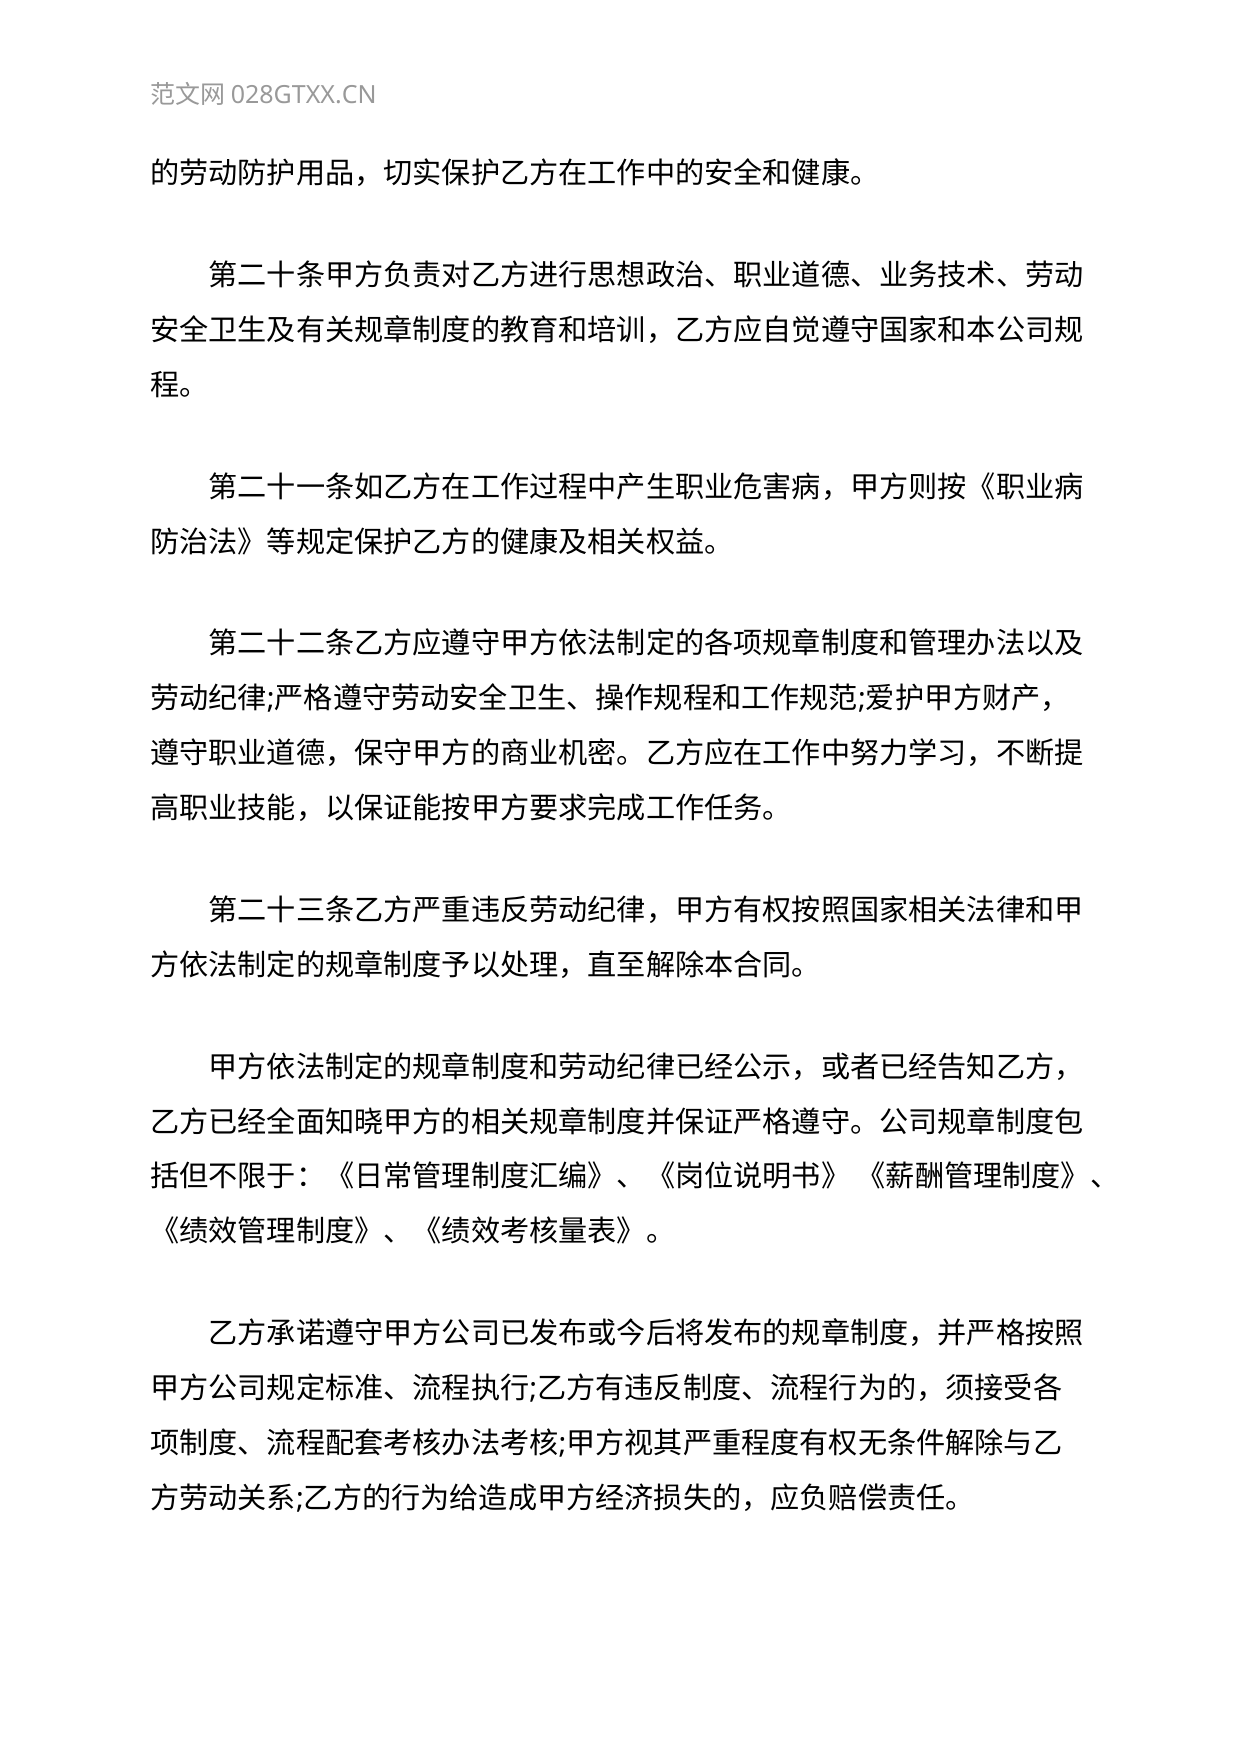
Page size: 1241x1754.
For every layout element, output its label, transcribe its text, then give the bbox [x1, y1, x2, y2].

text 第二十条甲方负责对乙方进行思想政治、职业道德、业务技术、劳动安全卫生及有关规章制度的教育和培训，乙方应自觉遵守国家和本公司规程。 [150, 252, 1090, 404]
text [150, 150, 1090, 192]
text 乙方承诺遵守甲方公司已发布或今后将发布的规章制度，并严格按照甲方公司规定标准、流程执行;乙方有违反制度、流程行为的，须接受各项制度、流程配套考核办法考核;甲方视其严重程度有权无条件解除与乙方劳动关系;乙方的行为给造成甲方经济损失的，应负赔偿责任。 [150, 1310, 1090, 1517]
text 第二十三条乙方严重违反劳动纪律，甲方有权按照国家相关法律和甲方依法制定的规章制度予以处理，直至解除本合同。 [150, 887, 1090, 984]
text 第二十一条如乙方在工作过程中产生职业危害病，甲方则按《职业病防治法》等规定保护乙方的健康及相关权益。 [150, 463, 1090, 561]
text 甲方依法制定的规章制度和劳动纪律已经公示，或者已经告知乙方，乙方已经全面知晓甲方的相关规章制度并保证严格遵守。公司规章制度包括但不限于：《日常管理制度汇编》、《岗位说明书》 《薪酬管理制度》、《绩效管理制度》、《绩效考核量表》。 [150, 1043, 1090, 1250]
text 第二十二条乙方应遵守甲方依法制定的各项规章制度和管理办法以及劳动纪律;严格遵守劳动安全卫生、操作规程和工作规范;爱护甲方财产，遵守职业道德，保守甲方的商业机密。乙方应在工作中努力学习，不断提高职业技能，以保证能按甲方要求完成工作任务。 [150, 620, 1090, 827]
